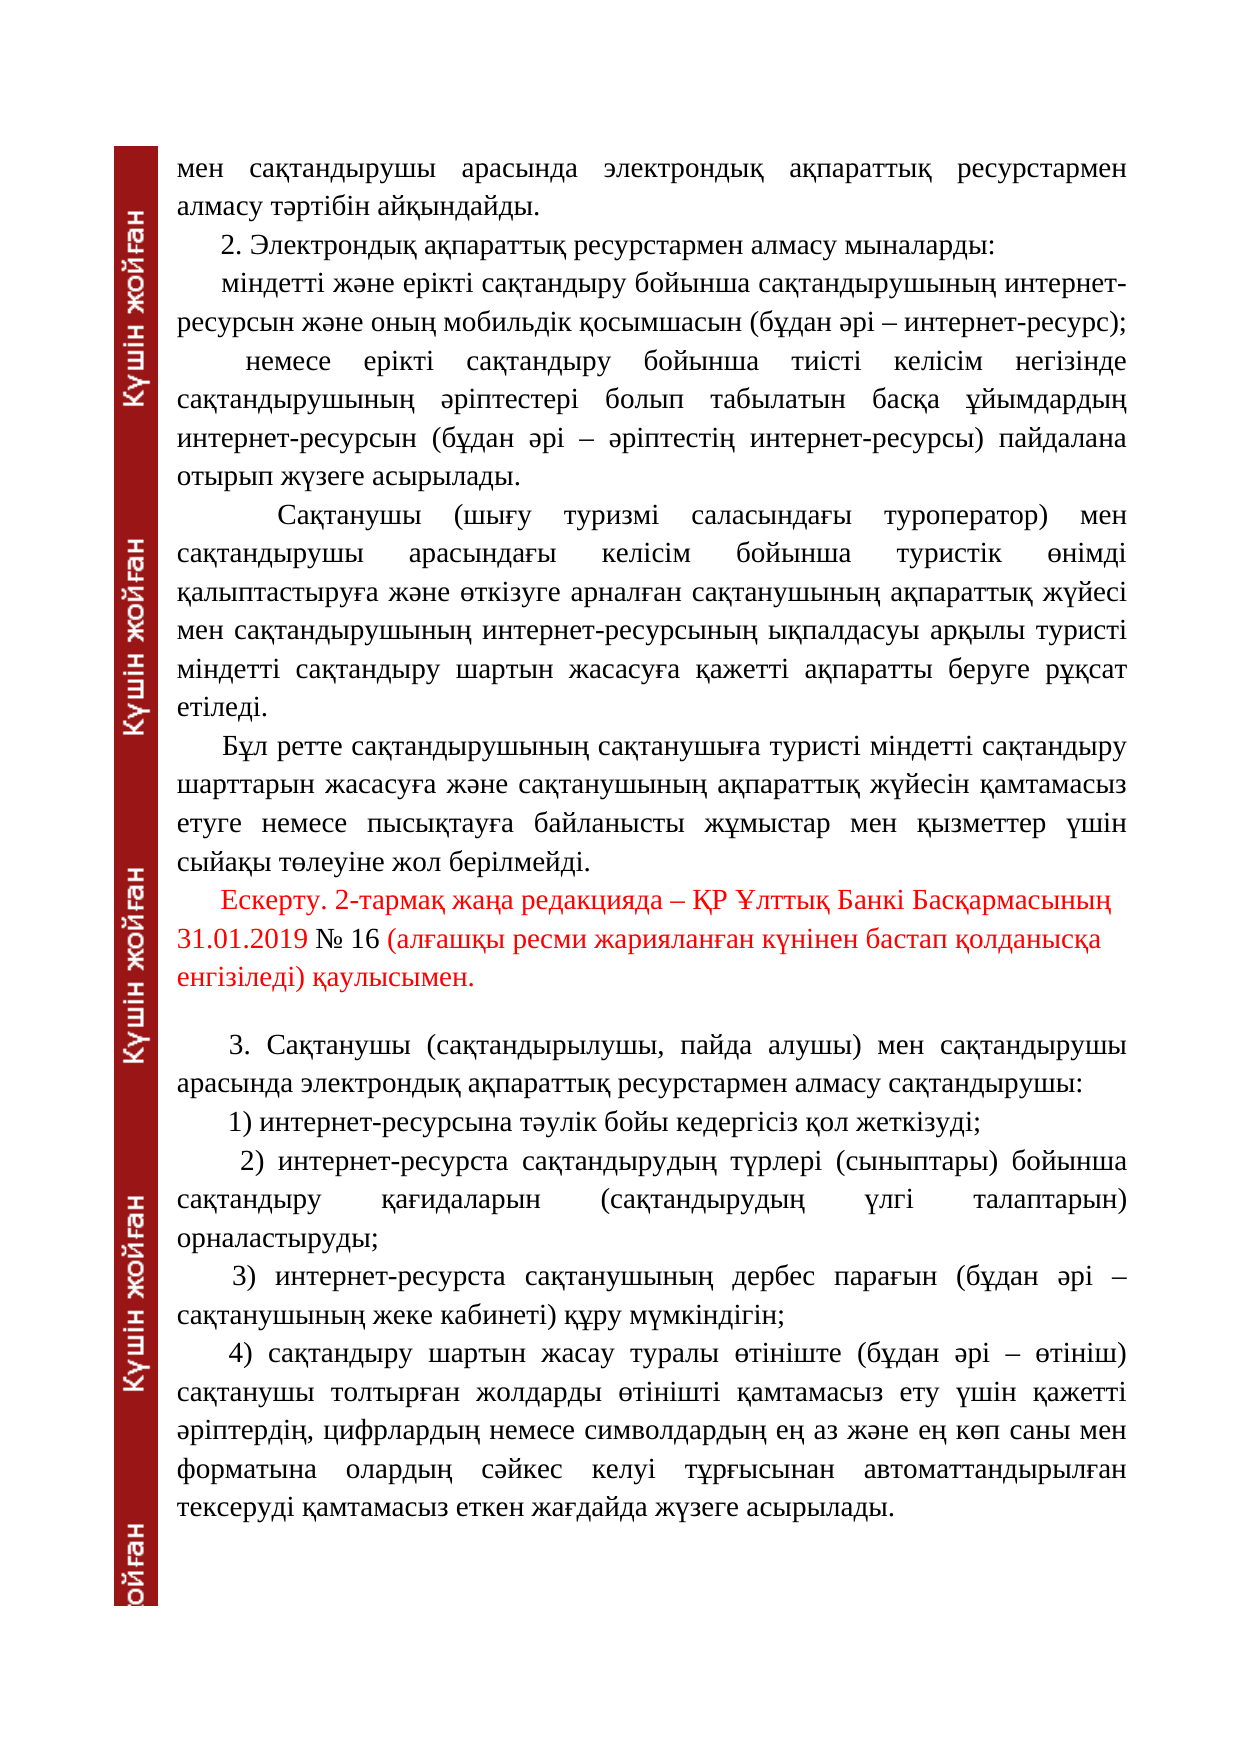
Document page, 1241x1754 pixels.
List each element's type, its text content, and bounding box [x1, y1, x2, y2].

picture [114, 146, 158, 150]
picture [114, 877, 158, 882]
picture [114, 261, 158, 266]
text Ескерту. 2-тармақ жаңа редакцияда – ҚР Ұлттық Банкі Басқармасының 31.01.2019 № 16 (алғашқы ресми жарияланған күнінен бастап қолданысқа енгізіледі) қаулысымен. [112, 882, 1128, 1023]
picture [114, 1253, 158, 1258]
picture [114, 222, 158, 227]
picture [114, 1138, 158, 1143]
text 2. Электрондық ақпараттық ресурстармен алмасу мыналарды: [112, 227, 1128, 261]
text Бұл ретте сақтандырушының сақтанушыға туристі міндетті сақтандыру шарттарын жасасуға және сақтанушының ақпараттық жүйесін қамтамасыз етуге немесе пысықтауға байланысты жұмыстар мен қызметтер үшін сыйақы төлеуіне жол берілмейді. [112, 728, 1128, 877]
picture [114, 492, 158, 497]
picture [114, 1523, 158, 1606]
picture [114, 1330, 158, 1335]
text 2) интернет-ресурста сақтандырудың түрлері (сыныптары) бойынша сақтандыру қағидаларын (сақтандырудың үлгі талаптарын) орналастыруды; [112, 1143, 1128, 1253]
text міндетті және ерікті сақтандыру бойынша сақтандырушының интернет-ресурсын және оның мобильдік қосымшасын (бұдан әрі – интернет-ресурс); [112, 266, 1128, 338]
text 3) интернет-ресурста сақтанушының дербес парағын (бұдан әрі – сақтанушының жеке кабинеті) құру мүмкіндігін; [112, 1258, 1128, 1330]
picture [114, 1023, 158, 1027]
picture [114, 1099, 158, 1104]
picture [114, 338, 158, 343]
text 3. Сақтанушы (сақтандырылушы, пайда алушы) мен сақтандырушы арасында электрондық ақпараттық ресурстармен алмасу сақтандырушы: [112, 1027, 1128, 1099]
text 4) сақтандыру шартын жасау туралы өтініште (бұдан әрі – өтініш) сақтанушы толтырған жолдарды өтінішті қамтамасыз ету үшін қажетті әріптердің, цифрлардың немесе символдардың ең аз және ең көп саны мен форматына олардың сәйкес келуі тұрғысынан автоматтандырылған тексеруді қамтамасыз еткен жағдайда жүзеге асырылады. [112, 1335, 1128, 1523]
picture [114, 723, 158, 728]
text 1) интернет-ресурсына тәулік бойы кедергісіз қол жеткізуді; [112, 1104, 1128, 1138]
text немесе ерікті сақтандыру бойынша тиісті келісім негізінде сақтандырушының әріптестері болып табылатын басқа ұйымдардың интернет-ресурсын (бұдан әрі – әріптестің интернет-ресурсы) пайдалана отырып жүзеге асырылады. [112, 343, 1128, 492]
text Сақтанушы (шығу туризмі саласындағы туроператор) мен сақтандырушы арасындағы келісім бойынша туристік өнімді қалыптастыруға және өткізуге арналған сақтанушының ақпараттық жүйесі мен сақтандырушының интернет-ресурсының ықпалдасуы арқылы туристі міндетті сақтандыру шартын жасасуға қажетті ақпаратты беруге рұқсат етіледі. [112, 497, 1128, 723]
